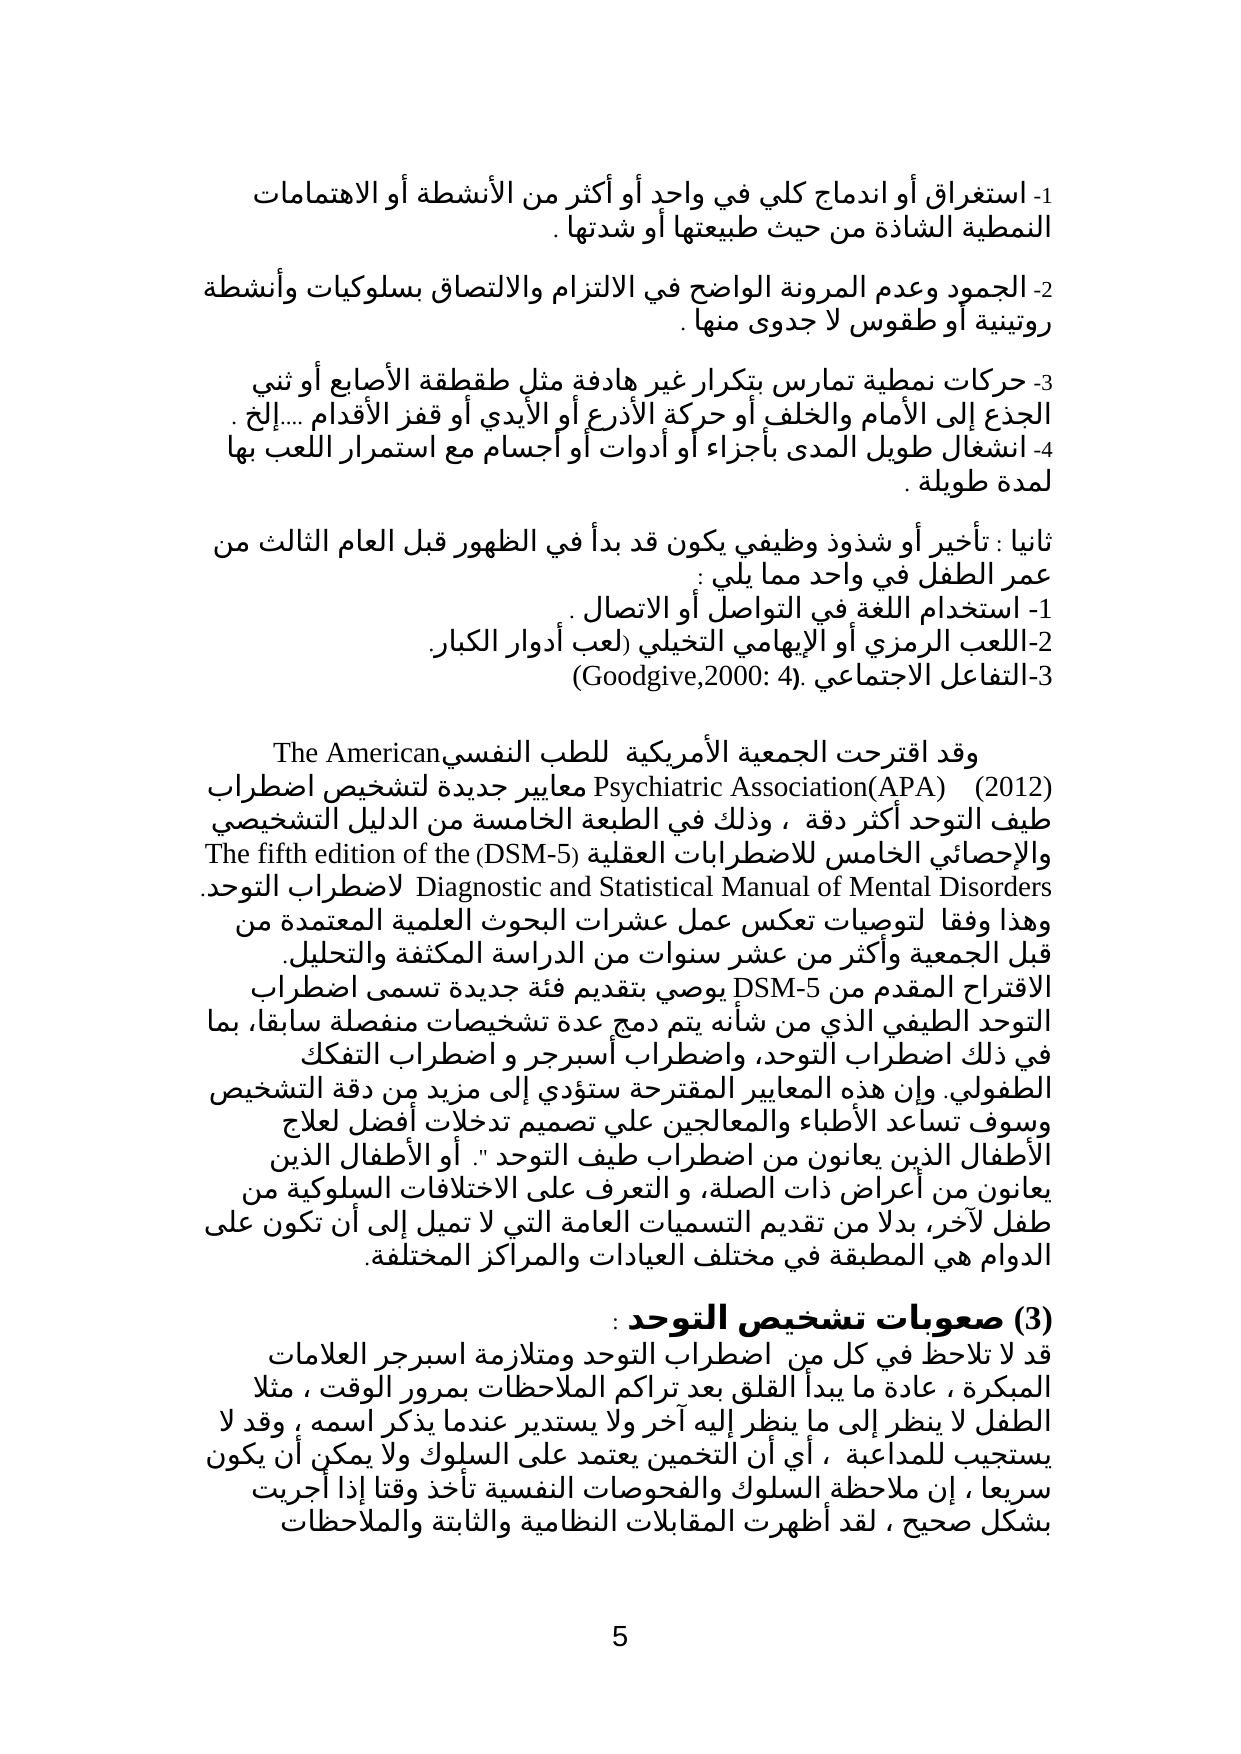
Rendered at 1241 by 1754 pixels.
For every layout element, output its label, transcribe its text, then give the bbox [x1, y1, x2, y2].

text 2- الجمود وعدم المرونة الواضح في الالتزام والالتصاق بسلوكيات وأنشطة روتينية أو طقوس لا جدوى منها . [187, 243, 1053, 337]
text 3- حركات نمطية تمارس بتكرار غير هادفة مثل طقطقة الأصابع أو ثني الجذع إلى الأمام والخلف أو حركة الأذرع أو الأيدي أو قفز الأقدام ....إلخ . 4- انشغال طويل المدى بأجزاء أو أدوات أو أجسام مع استمرار اللعب بها لمدة طويلة . [187, 337, 1053, 497]
text 1- استغراق أو اندماج كلي في واحد أو أكثر من الأنشطة أو الاهتمامات النمطية الشاذة من حيث طبيعتها أو شدتها . [187, 150, 1053, 243]
text ثانيا : تأخير أو شذوذ وظيفي يكون قد بدأ في الظهور قبل العام الثالث من عمر الطفل في واحد مما يلي : 1- استخدام اللغة في التواصل أو الاتصال . 2-اللعب الرمزي أو الإيهامي التخيلي (لعب أدوار الكبار. 3-التفاعل الاجتماعي .(Goodgive,2000: 4) [187, 497, 1053, 691]
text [187, 735, 1053, 1538]
